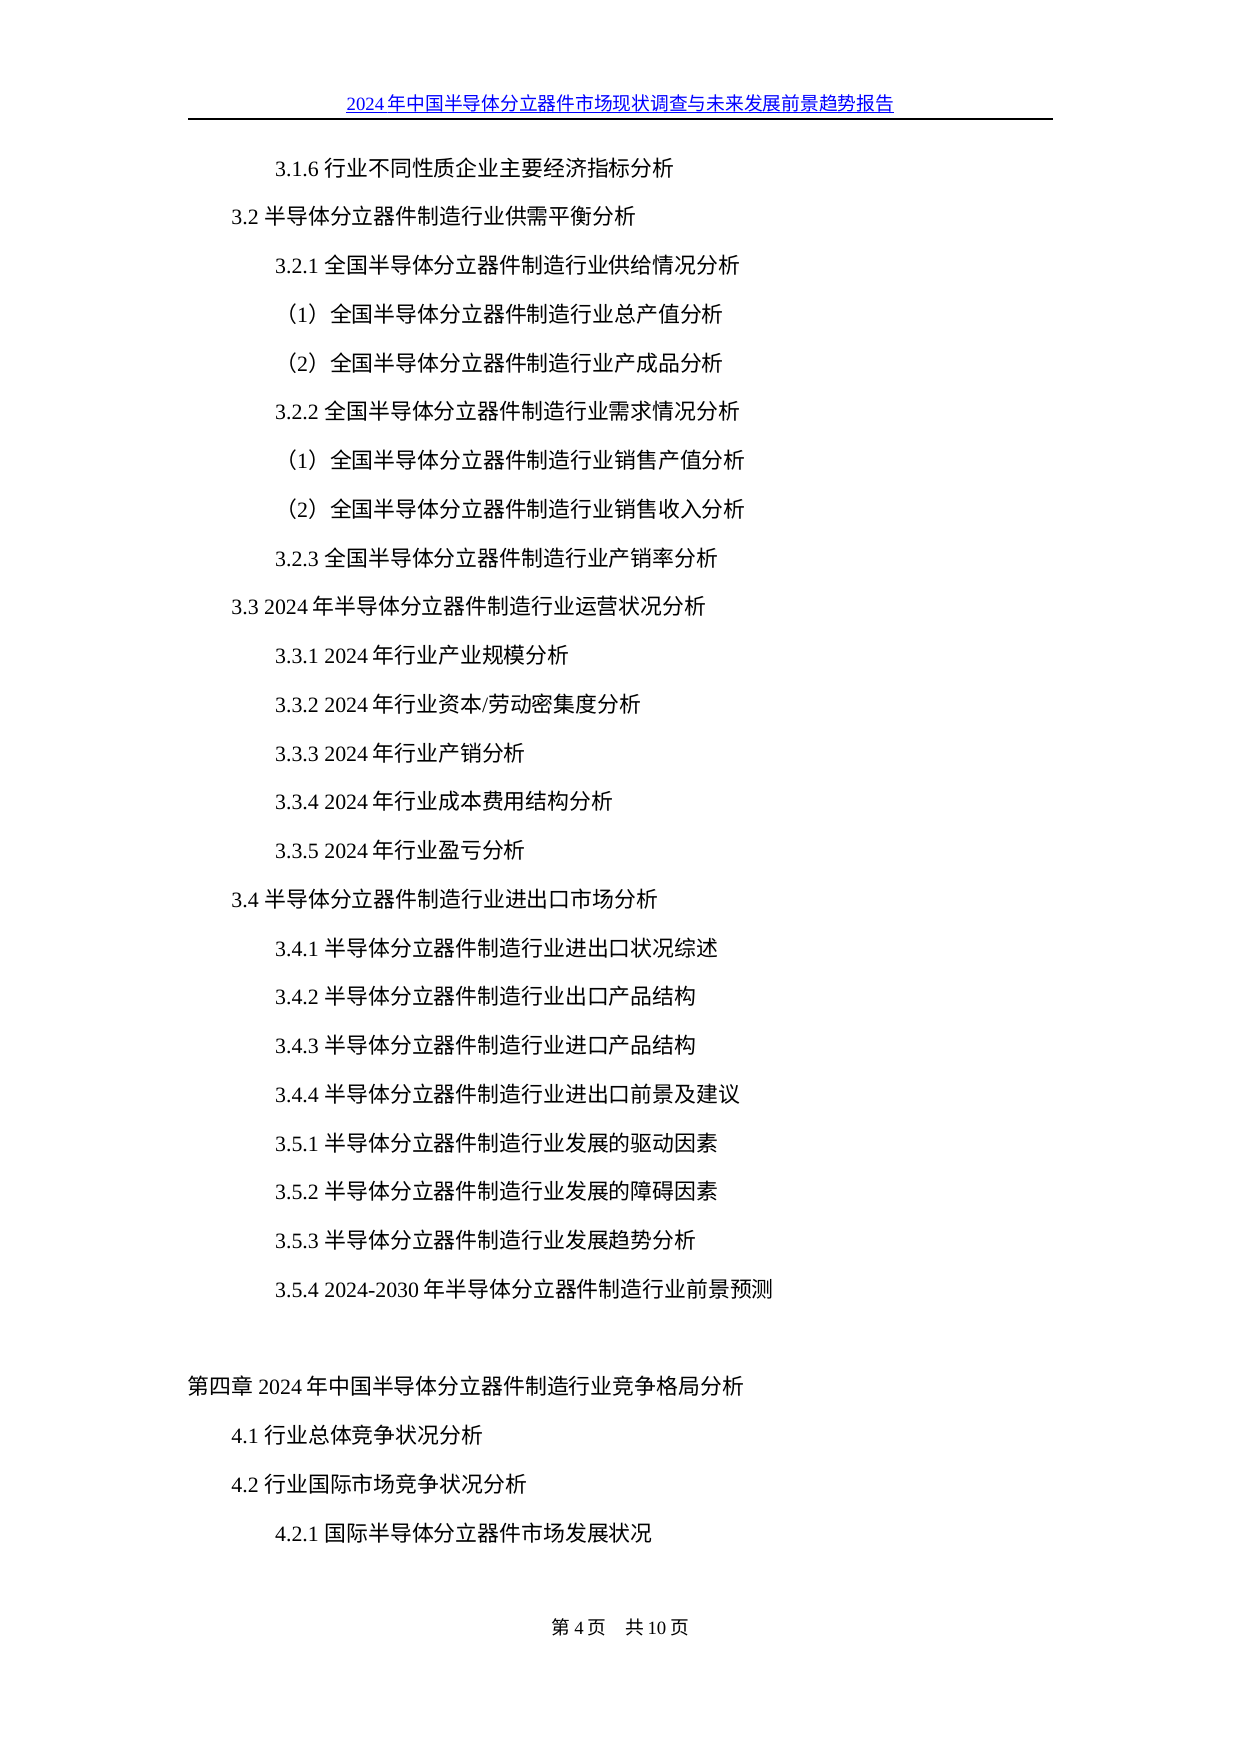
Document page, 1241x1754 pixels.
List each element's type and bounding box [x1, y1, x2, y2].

text [187, 150, 1053, 1548]
